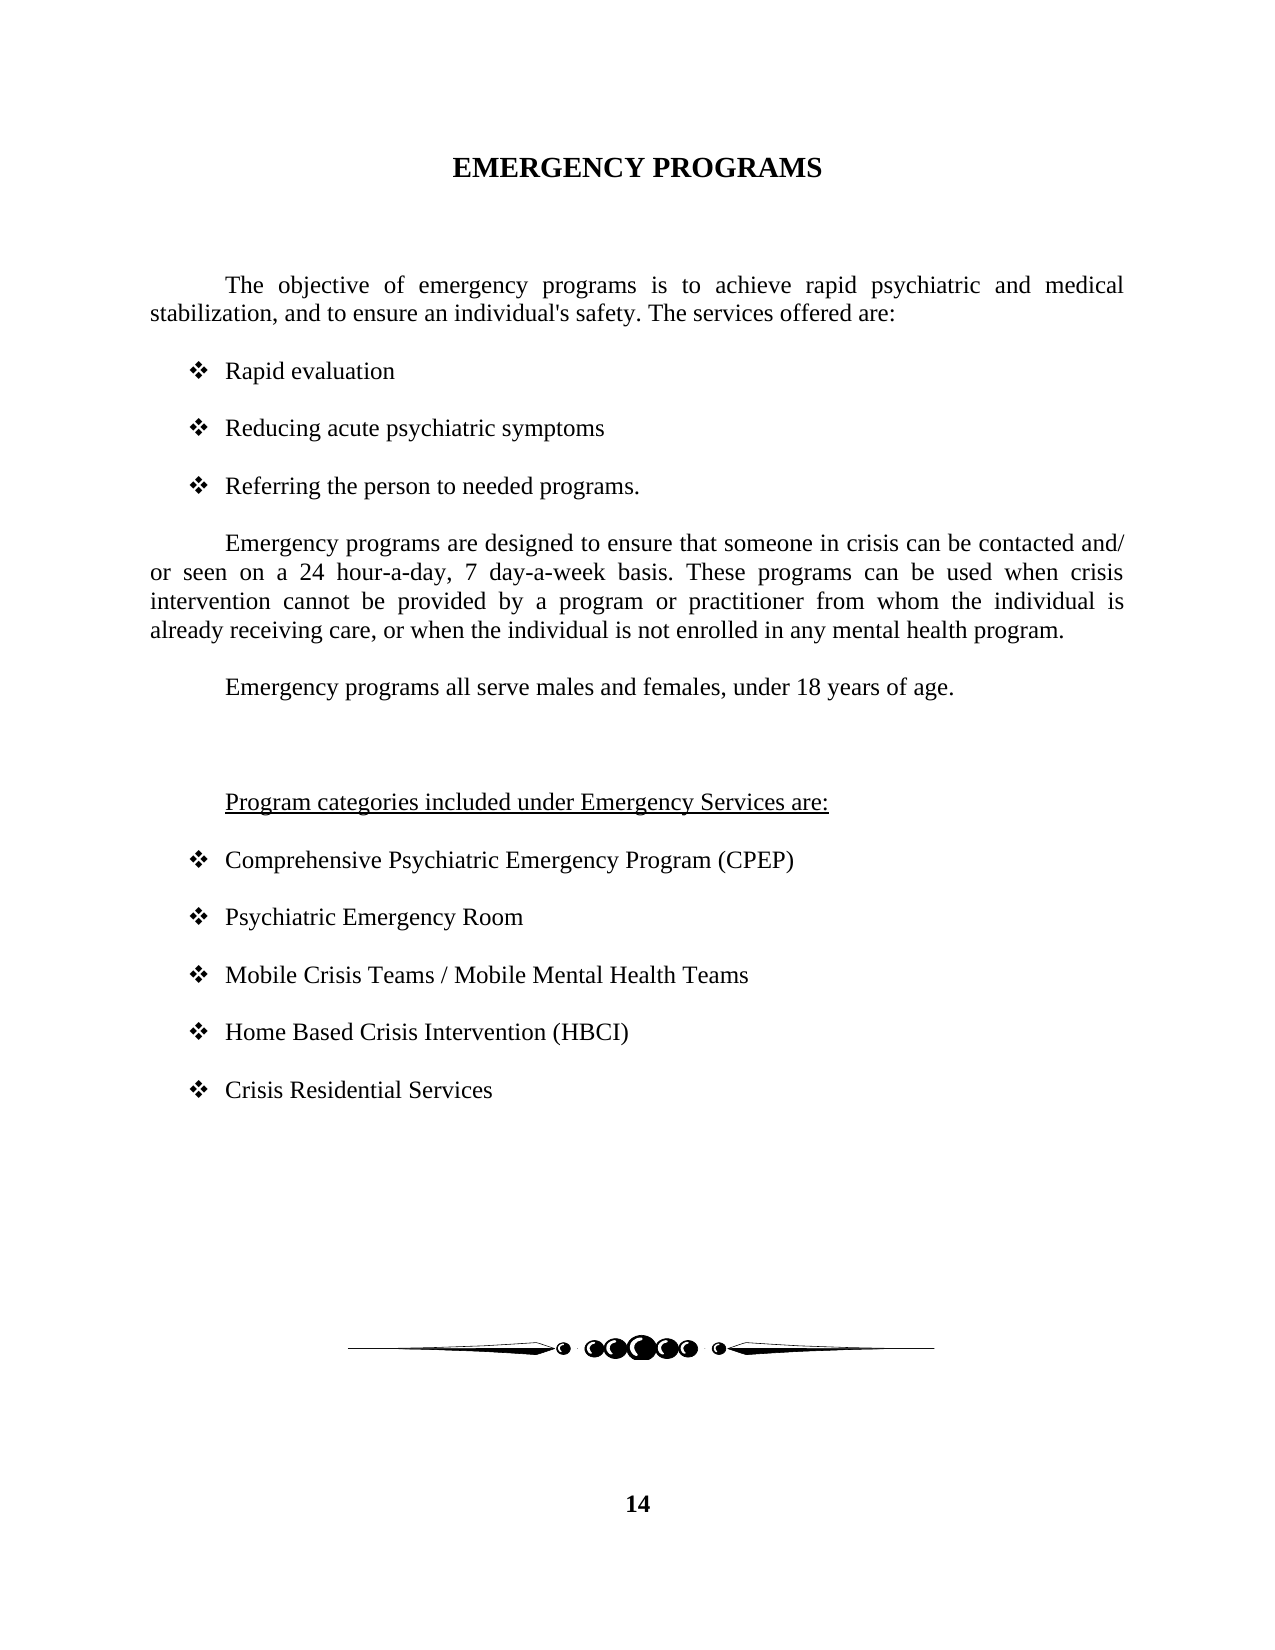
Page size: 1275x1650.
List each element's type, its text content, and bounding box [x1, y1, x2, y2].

text Program categories included under Emergency Services are: [150, 787, 1125, 816]
text EMERGENCY PROGRAMS [150, 150, 1125, 183]
text The objective of emergency programs is to achieve rapid psychiatric and medical stabilization, and to ensure an individual's safety. The services offered are: [150, 270, 1125, 327]
list Home Based Crisis Intervention (HBCI) [187, 1017, 1125, 1046]
text Emergency programs all serve males and females, under 18 years of age. [150, 672, 1125, 701]
list Mobile Crisis Teams / Mobile Mental Health Teams [187, 960, 1125, 988]
list Rapid evaluation [187, 356, 1125, 385]
list Referring the person to needed programs. [187, 471, 1125, 500]
list Comprehensive Psychiatric Emergency Program (CPEP) [187, 845, 1125, 873]
text Emergency programs are designed to ensure that someone in crisis can be contacted and/ or seen on a 24 hour-a-day, 7 day-a-week basis. These programs can be used when crisis intervention cannot be provided by a program or practitioner from whom the individual is already receiving care, or when the individual is not enrolled in any mental health program. [150, 528, 1125, 643]
list Psychiatric Emergency Room [187, 902, 1125, 931]
list Reducing acute psychiatric symptoms [187, 413, 1125, 442]
list Crisis Residential Services [187, 1075, 1125, 1103]
